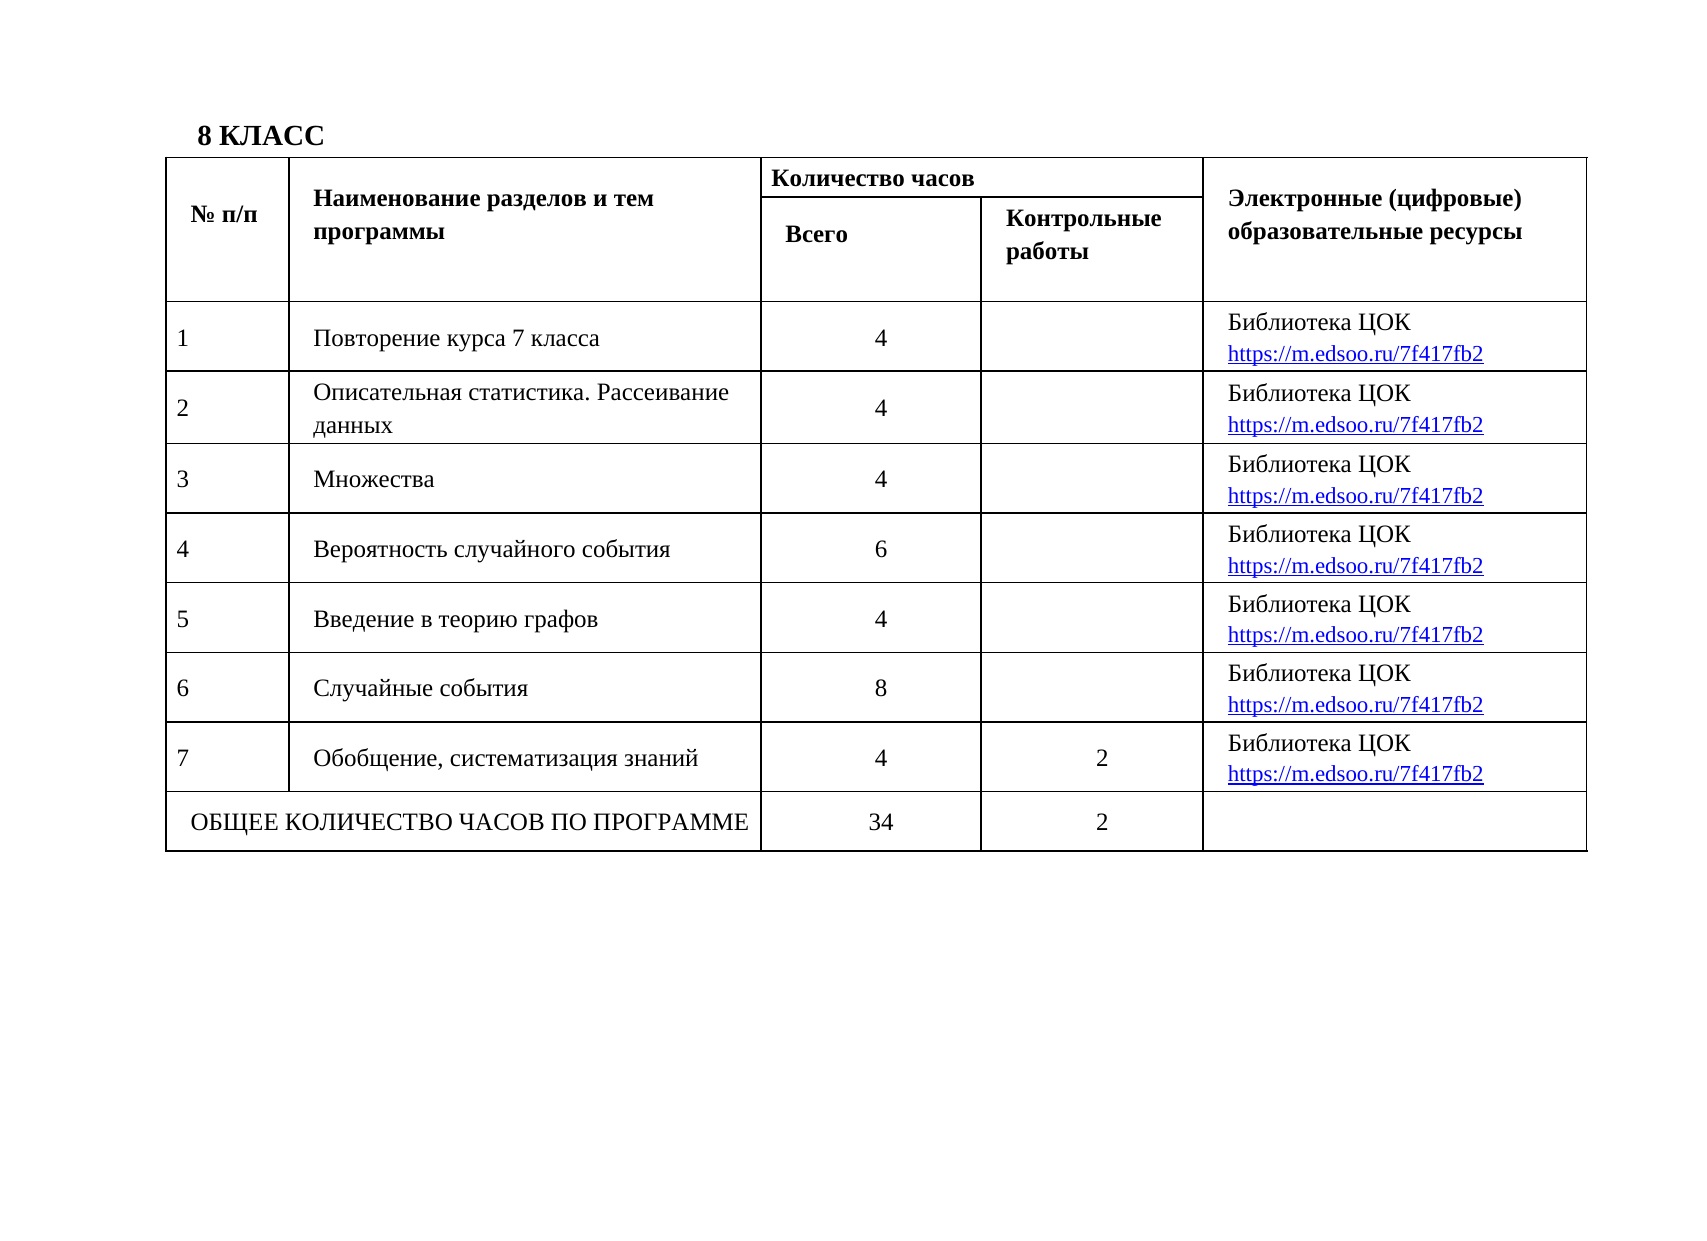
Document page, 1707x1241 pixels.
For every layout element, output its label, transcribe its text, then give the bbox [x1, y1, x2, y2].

table_cell [982, 514, 1202, 582]
table_cell [982, 372, 1202, 443]
text 8 КЛАСС [190, 118, 1618, 152]
table_cell 6 [167, 653, 288, 721]
table_cell ОБЩЕЕ КОЛИЧЕСТВО ЧАСОВ ПО ПРОГРАММЕ [167, 792, 760, 850]
table_cell Контрольные работы [982, 198, 1202, 301]
table_cell Вероятность случайного события [290, 514, 760, 582]
table_header Количество часов [762, 158, 1202, 196]
table_cell Библиотека ЦОК https://m.edsoo.ru/7f417fb2 [1204, 653, 1586, 721]
table_cell Библиотека ЦОК https://m.edsoo.ru/7f417fb2 [1204, 583, 1586, 651]
table_cell Введение в теорию графов [290, 583, 760, 651]
table_cell 8 [762, 653, 980, 721]
table_cell 2 [982, 723, 1202, 791]
table_header Электронные (цифровые) образовательные ресурсы [1204, 158, 1586, 301]
table_cell 4 [762, 302, 980, 370]
table_cell 4 [167, 514, 288, 582]
table_cell Библиотека ЦОК https://m.edsoo.ru/7f417fb2 [1204, 444, 1586, 512]
table_cell Обобщение, систематизация знаний [290, 723, 760, 791]
table_cell Множества [290, 444, 760, 512]
table_cell 34 [762, 792, 980, 850]
table_header № п/п [167, 158, 288, 301]
table_cell 2 [982, 792, 1202, 850]
table_cell Всего [762, 198, 980, 301]
table_cell Библиотека ЦОК https://m.edsoo.ru/7f417fb2 [1204, 514, 1586, 582]
table_cell 3 [167, 444, 288, 512]
table_cell Случайные события [290, 653, 760, 721]
table_cell 4 [762, 444, 980, 512]
table_cell Описательная статистика. Рассеивание данных [290, 372, 760, 443]
table_cell 7 [167, 723, 288, 791]
table_cell 4 [762, 723, 980, 791]
table_cell [1204, 792, 1586, 850]
table_cell 4 [762, 583, 980, 651]
table_cell Библиотека ЦОК https://m.edsoo.ru/7f417fb2 [1204, 302, 1586, 370]
table_header Наименование разделов и тем программы [290, 158, 760, 301]
table_cell 6 [762, 514, 980, 582]
table_cell [982, 302, 1202, 370]
table_cell [982, 444, 1202, 512]
table_cell 4 [762, 372, 980, 443]
table_cell 2 [167, 372, 288, 443]
table_cell [982, 583, 1202, 651]
table_cell 1 [167, 302, 288, 370]
table_cell Библиотека ЦОК https://m.edsoo.ru/7f417fb2 [1204, 372, 1586, 443]
table_cell [982, 653, 1202, 721]
table_cell Повторение курса 7 класса [290, 302, 760, 370]
table_cell 5 [167, 583, 288, 651]
table_cell Библиотека ЦОК https://m.edsoo.ru/7f417fb2 [1204, 723, 1586, 791]
